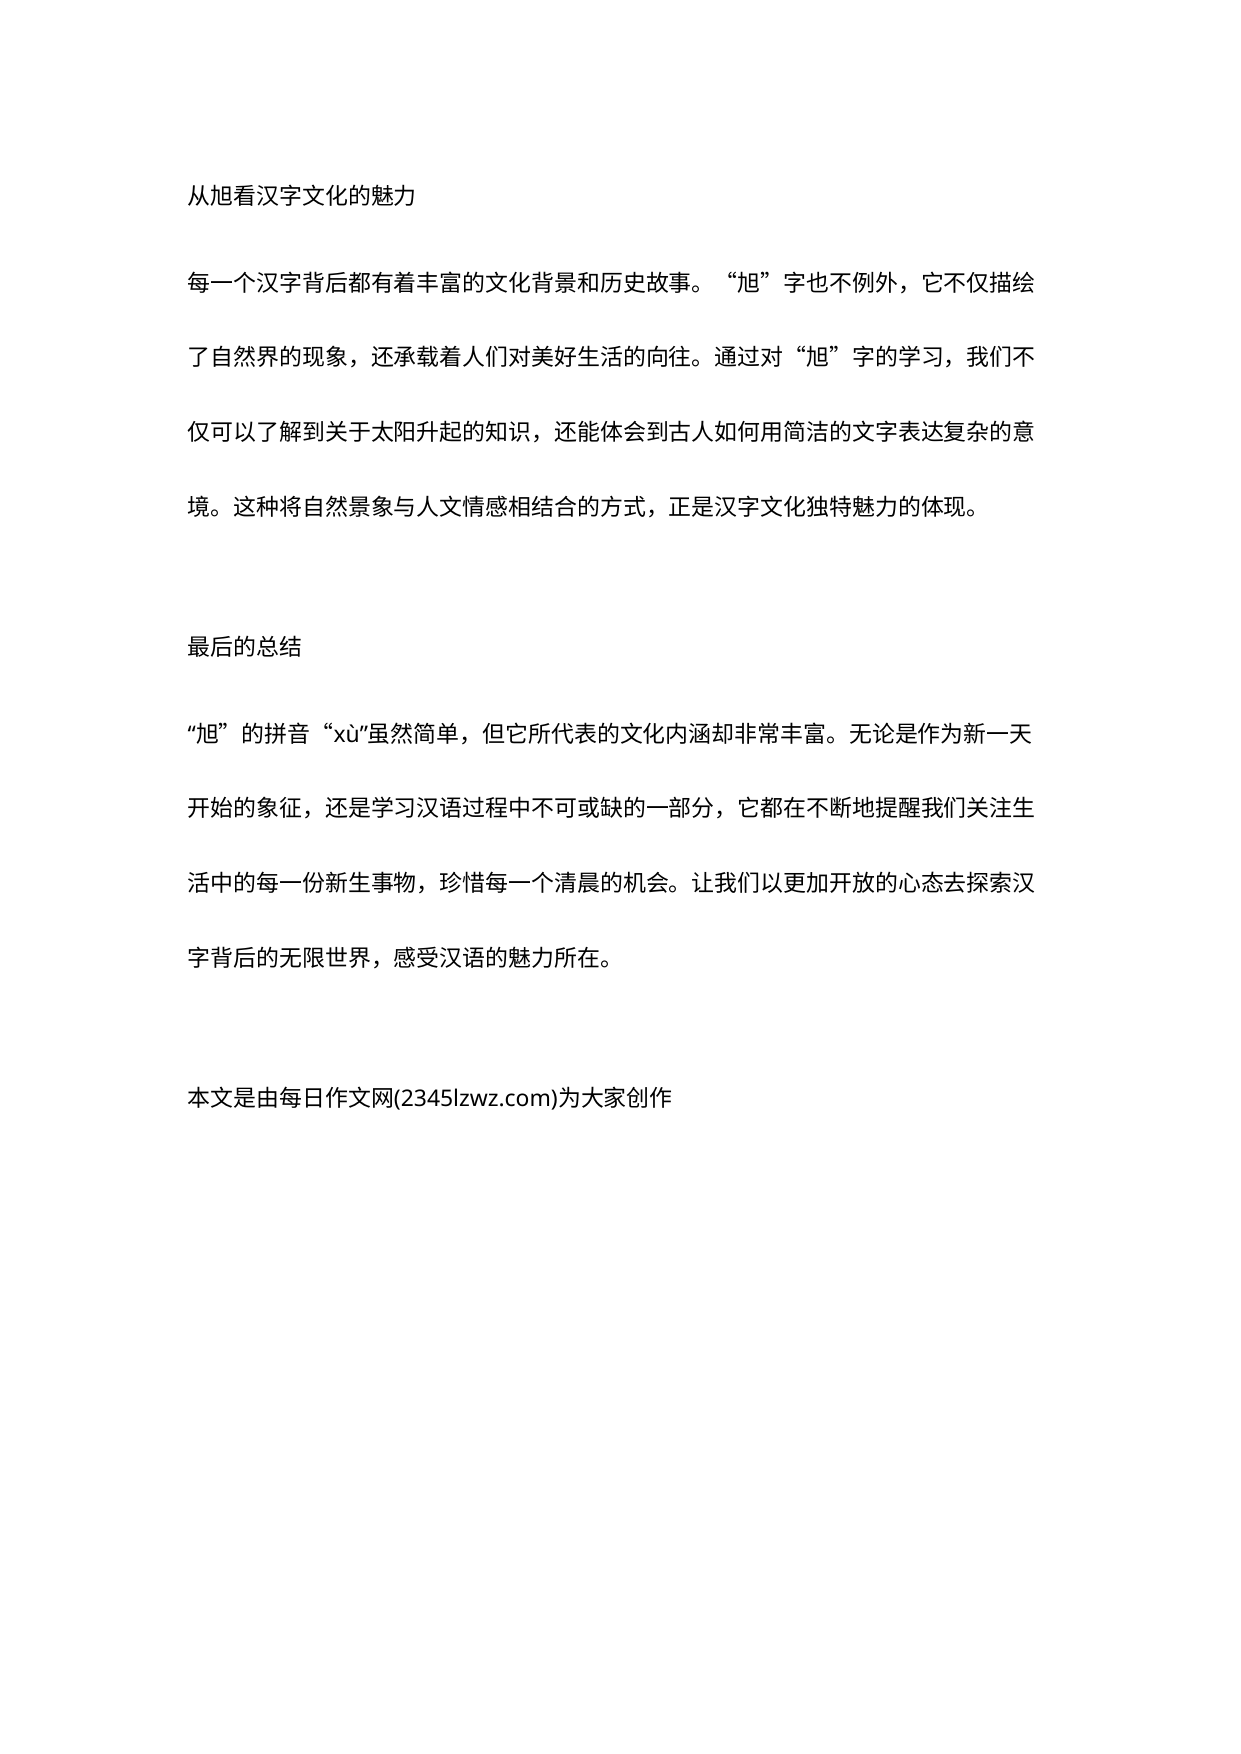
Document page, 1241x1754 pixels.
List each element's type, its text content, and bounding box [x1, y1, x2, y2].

text 最后的总结 [187, 613, 1053, 678]
text 本文是由每日作文网(2345lzwz.com)为大家创作 [187, 1064, 1053, 1129]
text 每一个汉字背后都有着丰富的文化背景和历史故事。“旭”字也不例外，它不仅描绘了自然界的现象，还承载着人们对美好生活的向往。通过对“旭”字的学习，我们不仅可以了解到关于太阳升起的知识，还能体会到古人如何用简洁的文字表达复杂的意境。这种将自然景象与人文情感相结合的方式，正是汉字文化独特魅力的体现。 [187, 248, 1053, 538]
text “旭”的拼音“xù”虽然简单，但它所代表的文化内涵却非常丰富。无论是作为新一天开始的象征，还是学习汉语过程中不可或缺的一部分，它都在不断地提醒我们关注生活中的每一份新生事物，珍惜每一个清晨的机会。让我们以更加开放的心态去探索汉字背后的无限世界，感受汉语的魅力所在。 [187, 699, 1053, 989]
text 从旭看汉字文化的魅力 [187, 162, 1053, 227]
